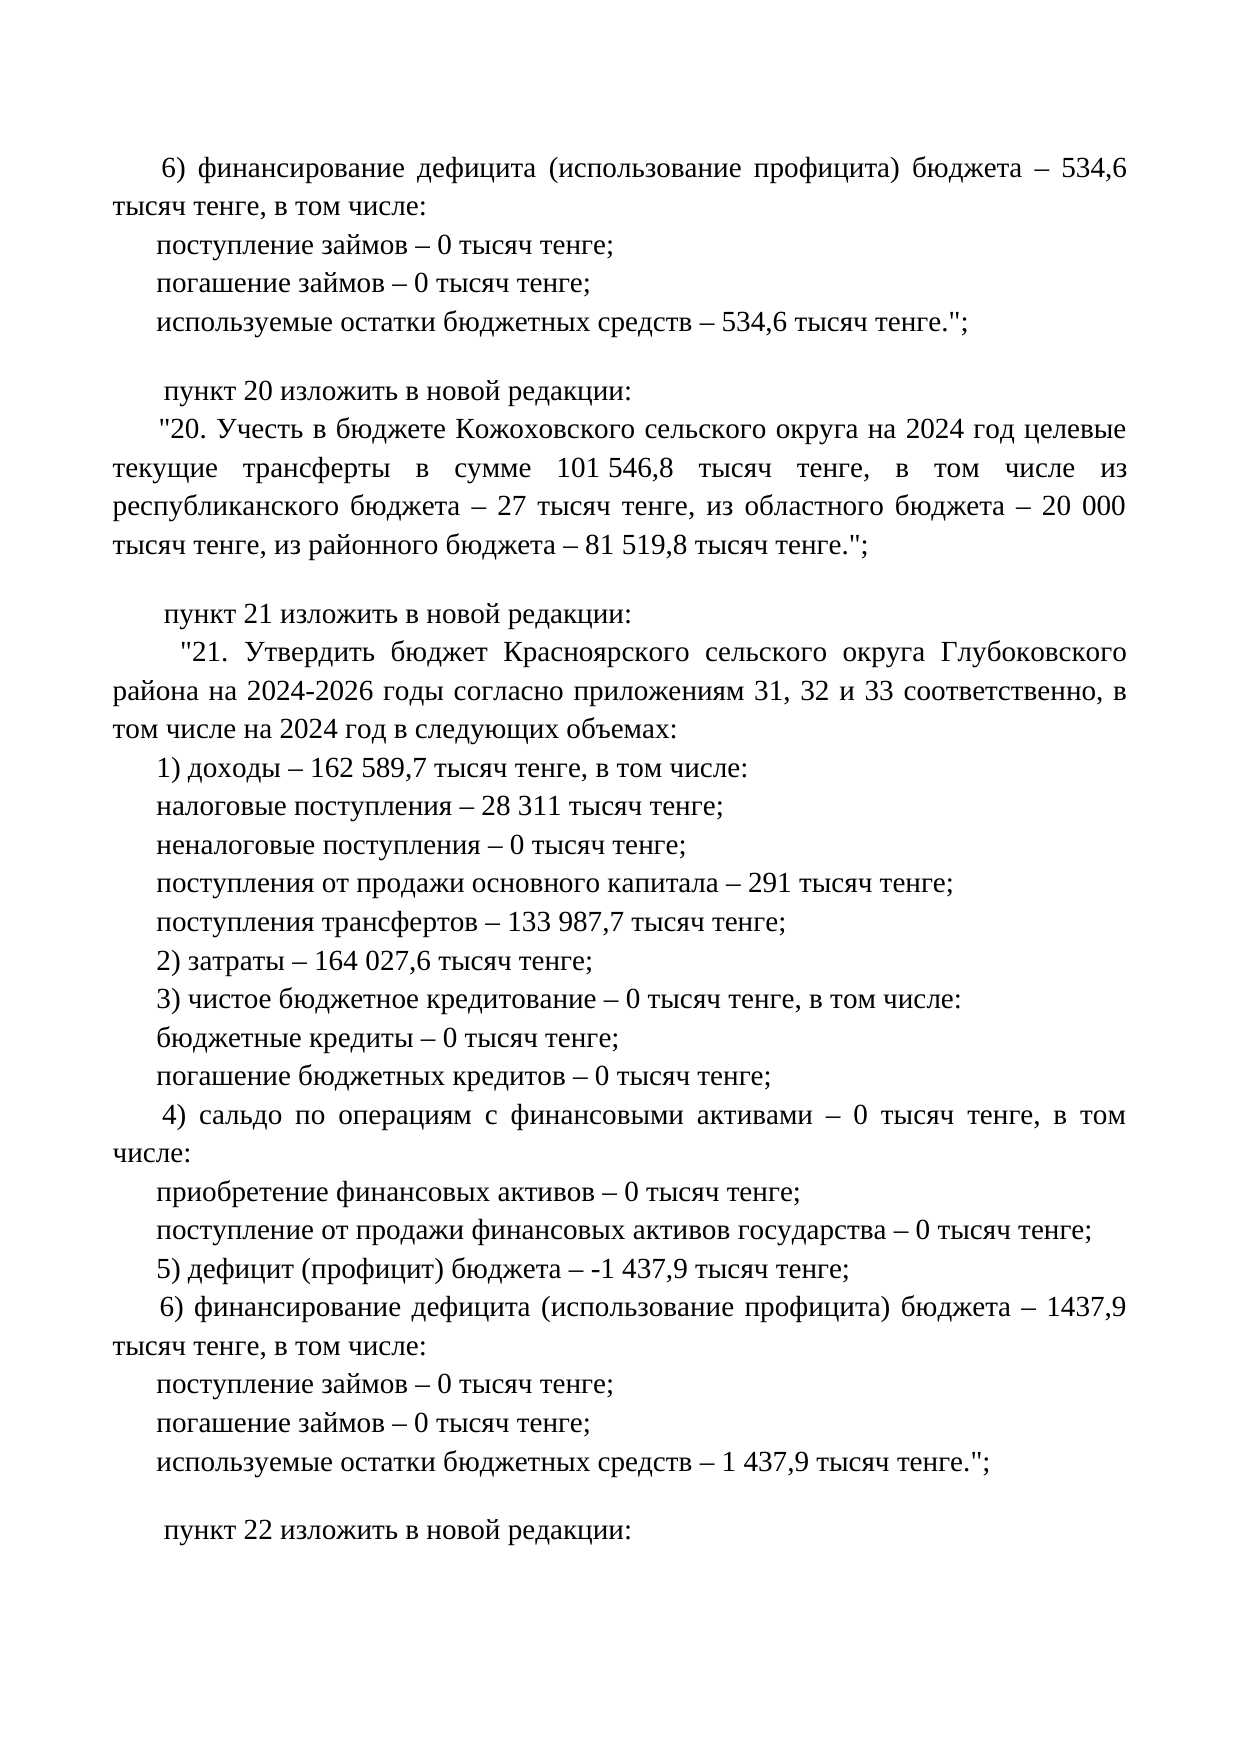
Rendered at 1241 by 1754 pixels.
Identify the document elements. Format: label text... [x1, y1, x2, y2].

text неналоговые поступления – 0 тысяч тенге; [112, 827, 1128, 861]
text поступление от продажи финансовых активов государства – 0 тысяч тенге; [112, 1212, 1128, 1246]
text пункт 20 изложить в новой редакции: [112, 373, 1128, 406]
text погашение займов – 0 тысяч тенге; [112, 1405, 1128, 1439]
text используемые остатки бюджетных средств – 534,6 тысяч тенге."; [112, 304, 1128, 338]
text 5) дефицит (профицит) бюджета – -1 437,9 тысяч тенге; [112, 1251, 1128, 1284]
text бюджетные кредиты – 0 тысяч тенге; [112, 1020, 1128, 1053]
text поступление займов – 0 тысяч тенге; [112, 1367, 1128, 1400]
text "21. Утвердить бюджет Красноярского сельского округа Глубоковского района на 2024-2026 годы согласно приложениям 31, 32 и 33 соответственно, в том числе на 2024 год в следующих объемах: [112, 634, 1128, 745]
text поступления от продажи основного капитала – 291 тысяч тенге; [112, 866, 1128, 899]
text 6) финансирование дефицита (использование профицита) бюджета – 1437,9 тысяч тенге, в том числе: [112, 1289, 1128, 1362]
text 2) затраты – 164 027,6 тысяч тенге; [112, 943, 1128, 976]
text погашение бюджетных кредитов – 0 тысяч тенге; [112, 1058, 1128, 1092]
text пункт 22 изложить в новой редакции: [112, 1512, 1128, 1546]
text поступления трансфертов – 133 987,7 тысяч тенге; [112, 904, 1128, 938]
text 3) чистое бюджетное кредитование – 0 тысяч тенге, в том числе: [112, 981, 1128, 1015]
text 1) доходы – 162 589,7 тысяч тенге, в том числе: [112, 750, 1128, 783]
text "20. Учесть в бюджете Кожоховского сельского округа на 2024 год целевые текущие трансферты в сумме 101 546,8 тысяч тенге, в том числе из республиканского бюджета – 27 тысяч тенге, из областного бюджета – 20 000 тысяч тенге, из районного бюджета – 81 519,8 тысяч тенге."; [112, 411, 1128, 561]
text пункт 21 изложить в новой редакции: [112, 596, 1128, 629]
text погашение займов – 0 тысяч тенге; [112, 266, 1128, 299]
text 4) сальдо по операциям с финансовыми активами – 0 тысяч тенге, в том числе: [112, 1097, 1128, 1169]
text поступление займов – 0 тысяч тенге; [112, 227, 1128, 261]
text 6) финансирование дефицита (использование профицита) бюджета – 534,6 тысяч тенге, в том числе: [112, 150, 1128, 222]
text налоговые поступления – 28 311 тысяч тенге; [112, 788, 1128, 822]
text приобретение финансовых активов – 0 тысяч тенге; [112, 1174, 1128, 1207]
text используемые остатки бюджетных средств – 1 437,9 тысяч тенге."; [112, 1444, 1128, 1477]
